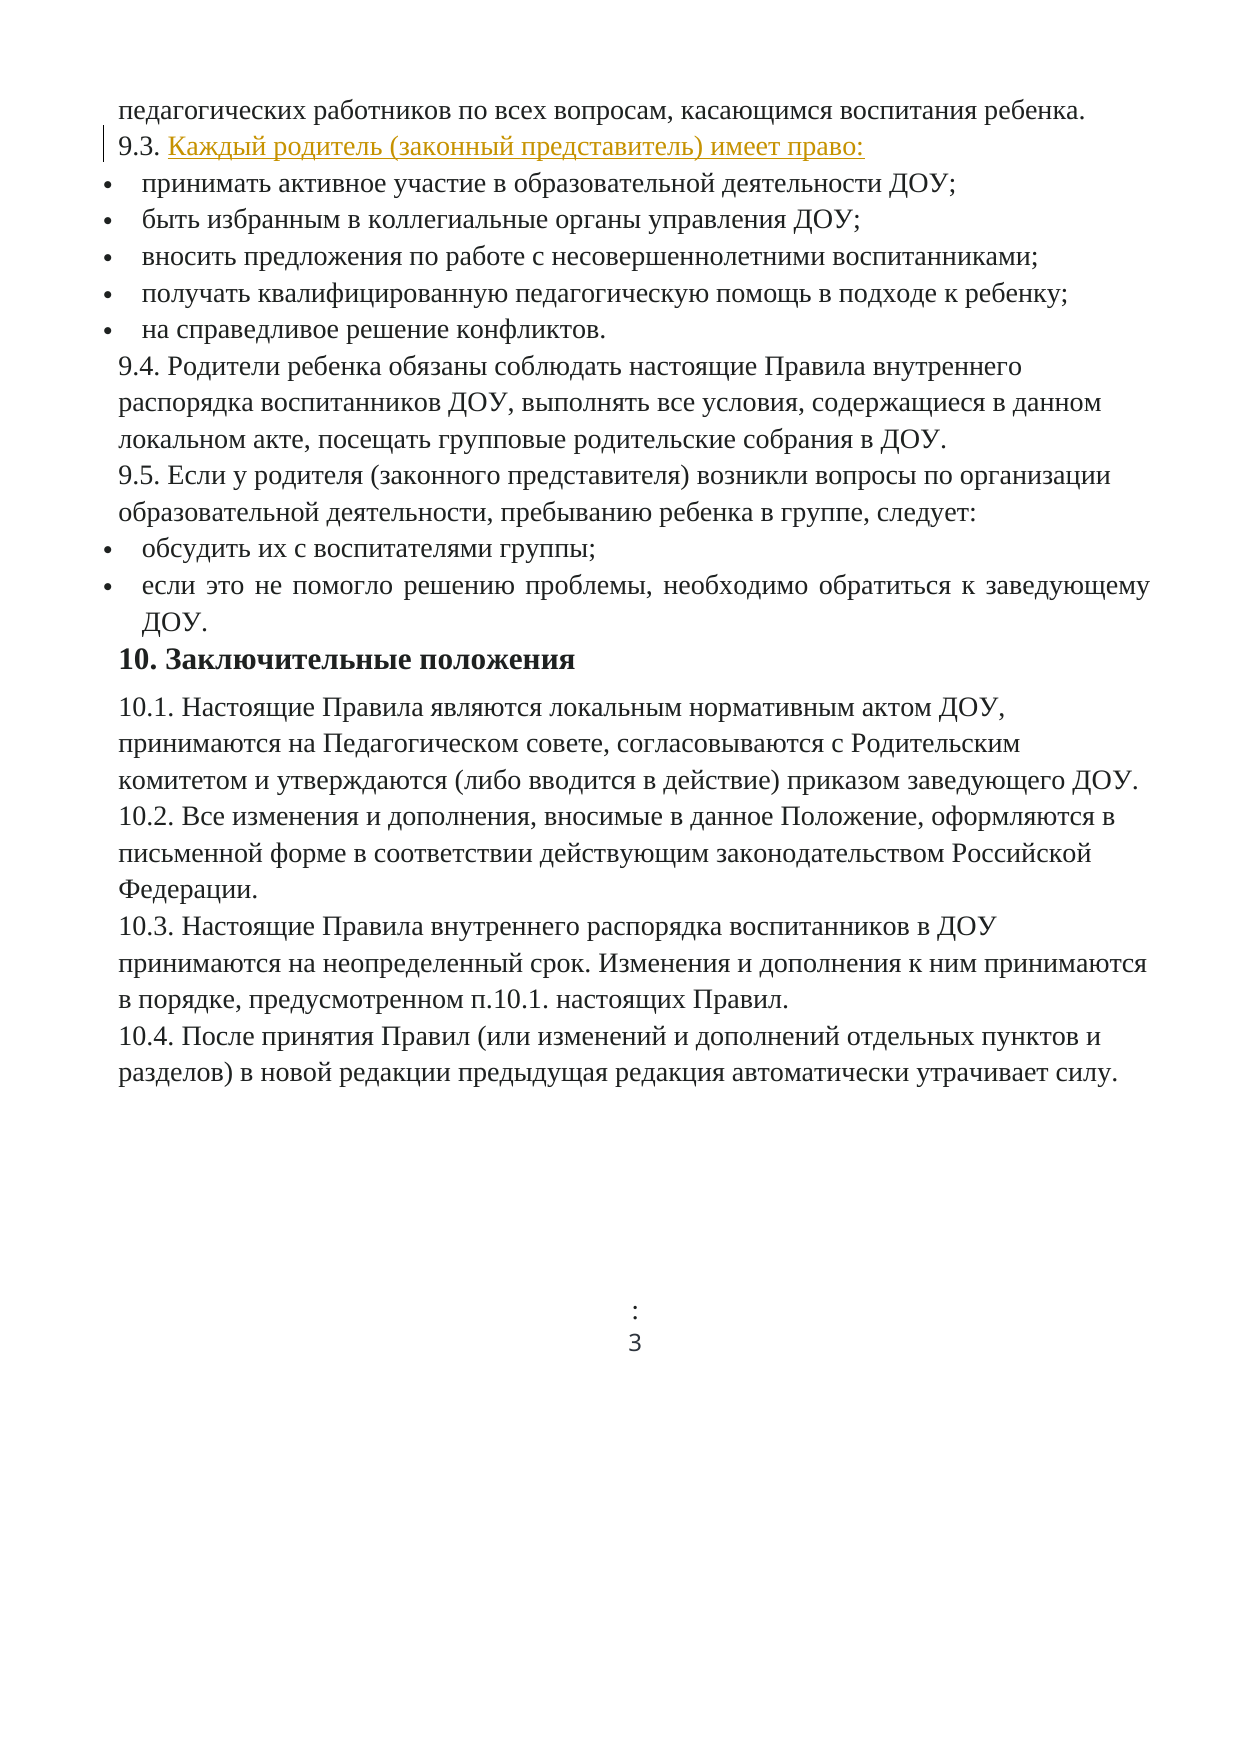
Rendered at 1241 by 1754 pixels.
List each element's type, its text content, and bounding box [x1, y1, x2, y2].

list получать квалифицированную педагогическую помощь в подходе к ребенку; [104, 271, 1152, 308]
text 3 [118, 1326, 1152, 1358]
text 10. Заключительные положения [118, 637, 1152, 676]
list обсудить их с воспитателями группы; [104, 527, 1152, 564]
list на справедливое решение конфликтов. [104, 308, 1152, 344]
text : [118, 1289, 1152, 1326]
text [118, 89, 1152, 162]
list быть избранным в коллегиальные органы управления ДОУ; [104, 198, 1152, 235]
text 9.5. Если у родителя (законного представителя) возникли вопросы по организации образовательной деятельности, пребыванию ребенка в группе, следует: [118, 454, 1152, 527]
text 9.4. Родители ребенка обязаны соблюдать настоящие Правила внутреннего распорядка воспитанников ДОУ, выполнять все условия, содержащиеся в данном локальном акте, посещать групповые родительские собрания в ДОУ. [118, 344, 1152, 454]
list если это не помогло решению проблемы, необходимо обратиться к заведующему ДОУ. [104, 564, 1152, 637]
list принимать активное участие в образовательной деятельности ДОУ; [104, 162, 1152, 198]
list вносить предложения по работе с несовершеннолетними воспитанниками; [104, 235, 1152, 271]
text 10.1. Настоящие Правила являются локальным нормативным актом ДОУ, принимаются на Педагогическом совете, согласовываются с Родительским комитетом и утверждаются (либо вводится в действие) приказом заведующего ДОУ. 10.2. Все изменения и дополнения, вносимые в данное Положение, оформляются в письменной форме в соответствии действующим законодательством Российской Федерации. 10.3. Настоящие Правила внутреннего распорядка воспитанников в ДОУ принимаются на неопределенный срок. Изменения и дополнения к ним принимаются в порядке, предусмотренном п.10.1. настоящих Правил. 10.4. После принятия Правил (или изменений и дополнений отдельных пунктов и разделов) в новой редакции предыдущая редакция автоматически утрачивает силу. [118, 686, 1152, 1088]
